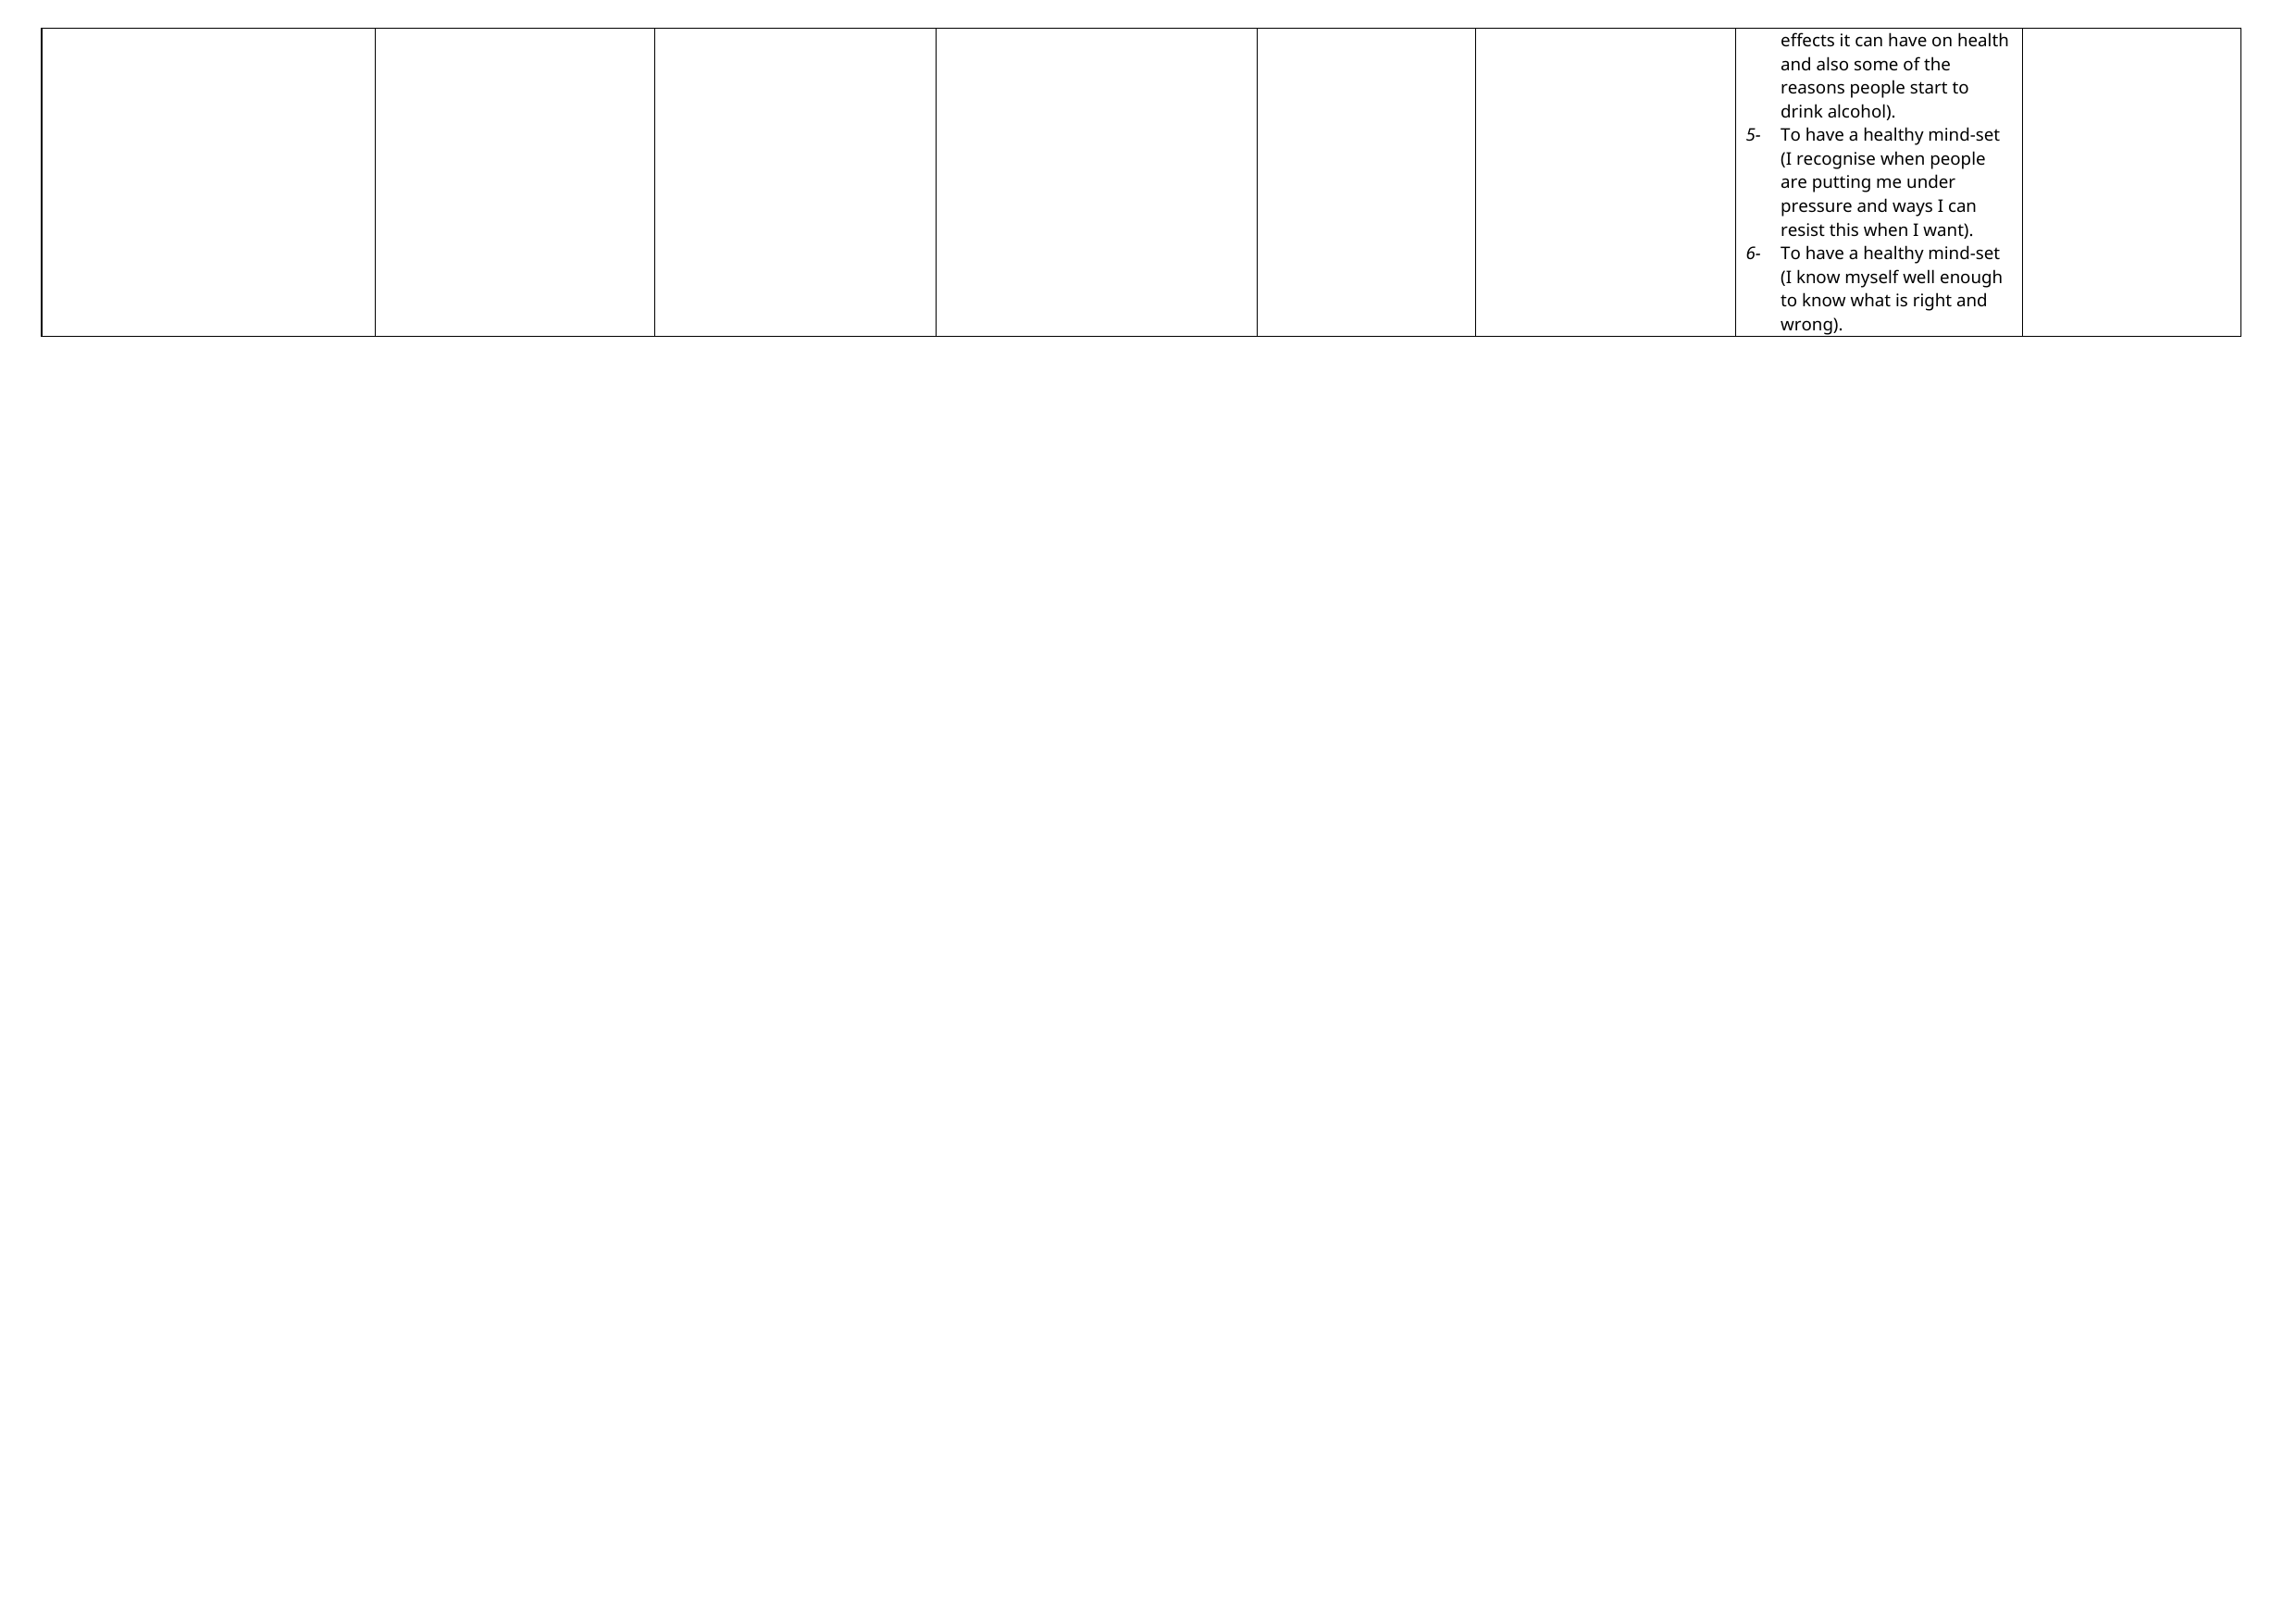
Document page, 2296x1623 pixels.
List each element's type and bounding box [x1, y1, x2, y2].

table_cell [2023, 29, 2240, 335]
table_cell [655, 29, 936, 335]
table_cell [937, 29, 1257, 335]
table_cell [1736, 29, 2022, 335]
table_cell [1258, 29, 1475, 335]
table_cell [1476, 29, 1735, 335]
table_cell [43, 29, 375, 335]
table_cell [376, 29, 654, 335]
